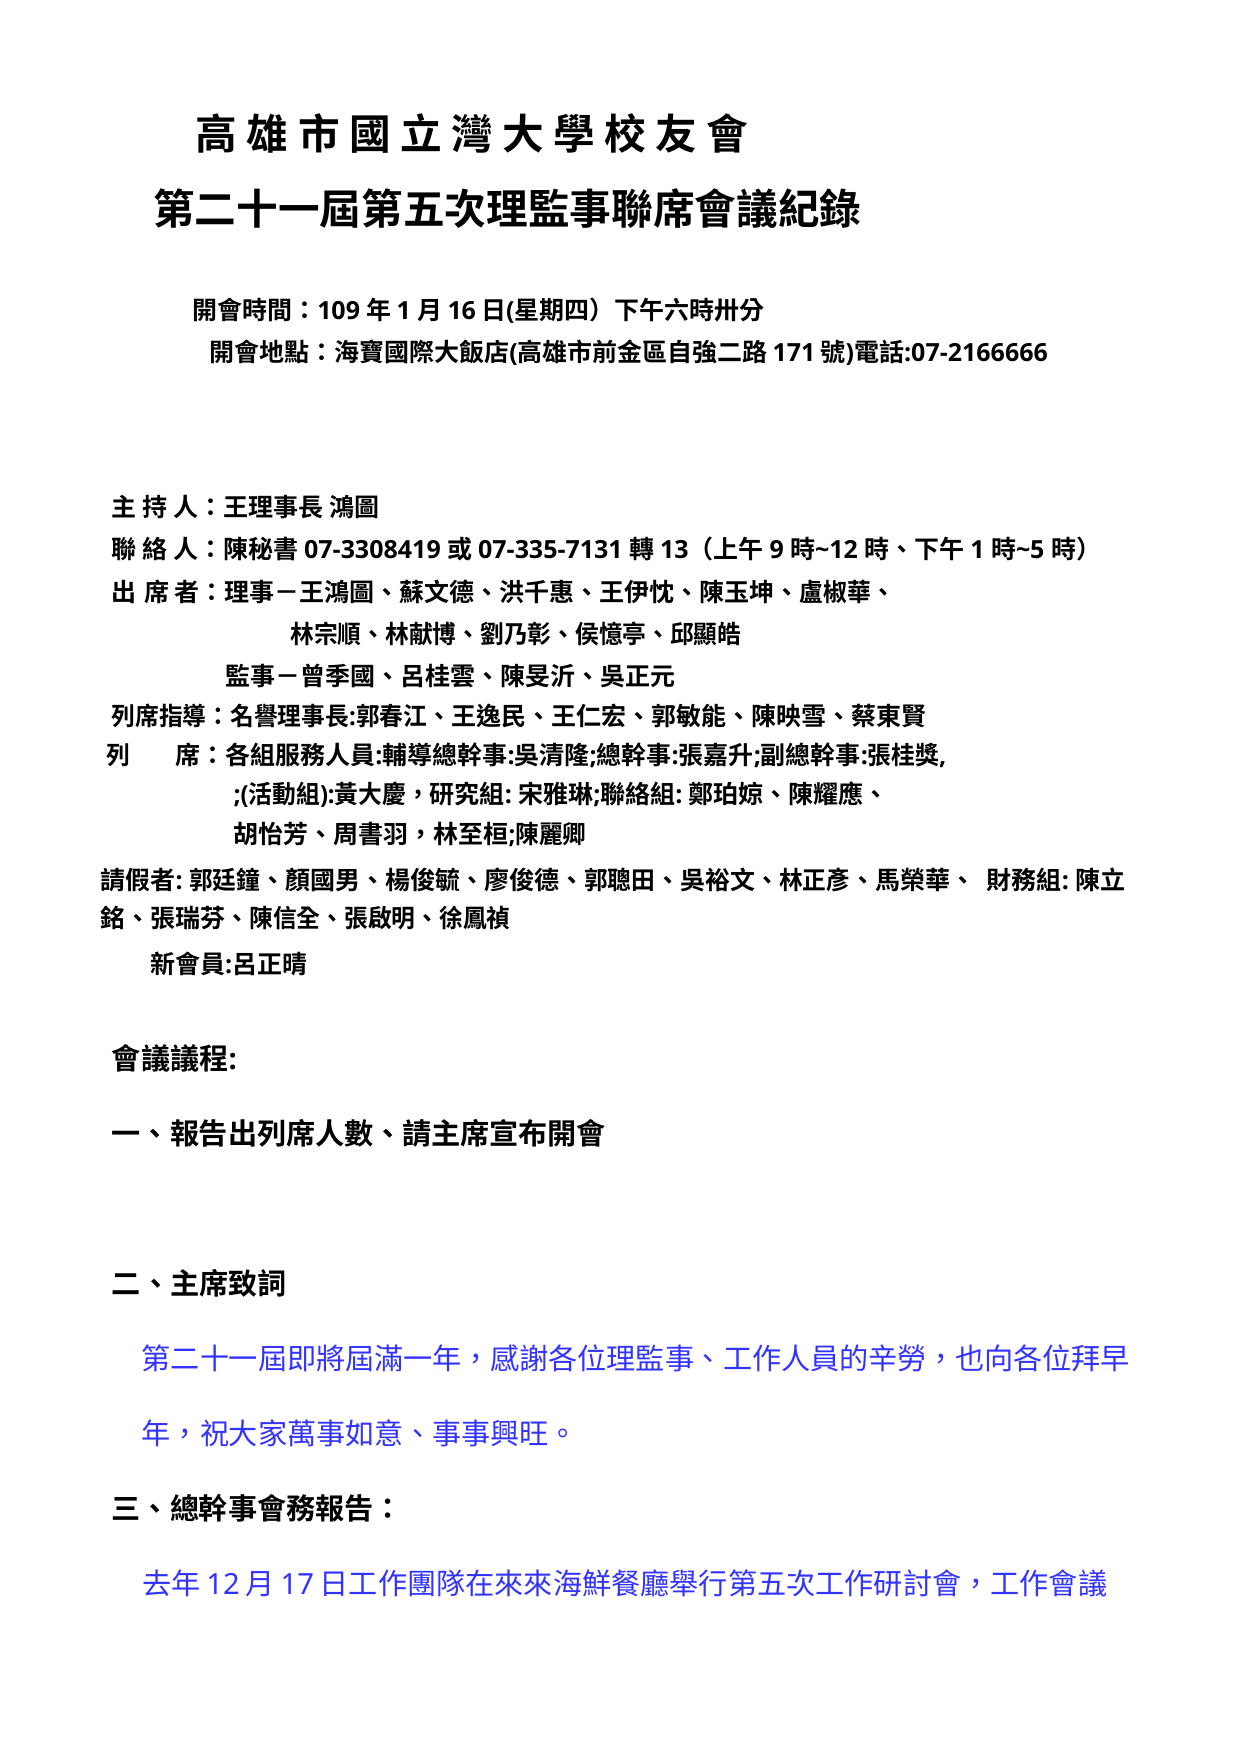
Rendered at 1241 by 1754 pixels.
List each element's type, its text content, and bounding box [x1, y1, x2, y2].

text 二、主席致詞 [112, 1244, 792, 1319]
text 列 席：各組服務人員:輔導總幹事:吳清隆;總幹事:張嘉升;副總幹事:張桂獎, [100, 735, 1161, 772]
text 監事－曾季國、呂桂雲、陳旻沂、吳正元 [100, 656, 1005, 693]
text 去年12月17日工作團隊在來來海鮮餐廳舉行第五次工作研討會，工作會議 [112, 1544, 1134, 1619]
text 第二十一屆第五次理監事聯席會議紀錄 [100, 168, 1140, 243]
text 年，祝大家萬事如意、事事興旺。 [112, 1394, 1134, 1469]
text 請假者: 郭廷鐘、顏國男、楊俊毓、廖俊德、郭聰田、吳裕文、林正彥、馬榮華、 財務組: 陳立銘、張瑞芬、陳信全、張啟明、徐鳳禎 [100, 860, 1134, 935]
text ;(活動組):黃大慶，研究組: 宋雅琳;聯絡組: 鄭珀婛、陳耀應、 [100, 774, 1161, 812]
text 會議議程: [112, 1019, 1147, 1094]
text 林宗順、林献博、劉乃彰、侯憶亭、邱顯皓 [112, 614, 1119, 651]
text 三、總幹事會務報告： [112, 1469, 456, 1544]
text 胡怡芳、周書羽，林至桓;陳麗卿 [100, 813, 1161, 851]
text 開會時間：109 年1 月16日(星期四）下午六時卅分 [75, 290, 943, 327]
text 新會員:呂正晴 [100, 944, 1134, 981]
text 開會地點：海寶國際大飯店(高雄市前金區自強二路171號)電話:07-2166666 [112, 332, 1149, 369]
text 出 席 者：理事－王鴻圖、蘇文德、洪千惠、王伊忱、陳玉坤、盧椒華、 [112, 571, 1119, 609]
text 聯 絡 人：陳秘書 07-3308419 或 07-335-7131 轉 13（上午 9 時~12 時、下午 1 時~5 時） [112, 529, 1119, 567]
text 第二十一屆即將屆滿一年，感謝各位理監事、工作人員的辛勞，也向各位拜早 [112, 1319, 1134, 1394]
text 一、報告出列席人數、請主席宣布開會 [112, 1094, 1147, 1169]
text 高 雄 市 國 立 灣 大 學 校 友 會 [100, 93, 1140, 168]
text 列席指導：名譽理事長:郭春江、王逸民、王仁宏、郭敏能、陳映雪、蔡東賢 [111, 695, 1140, 733]
text 主 持 人：王理事長 鴻圖 [112, 487, 1140, 524]
